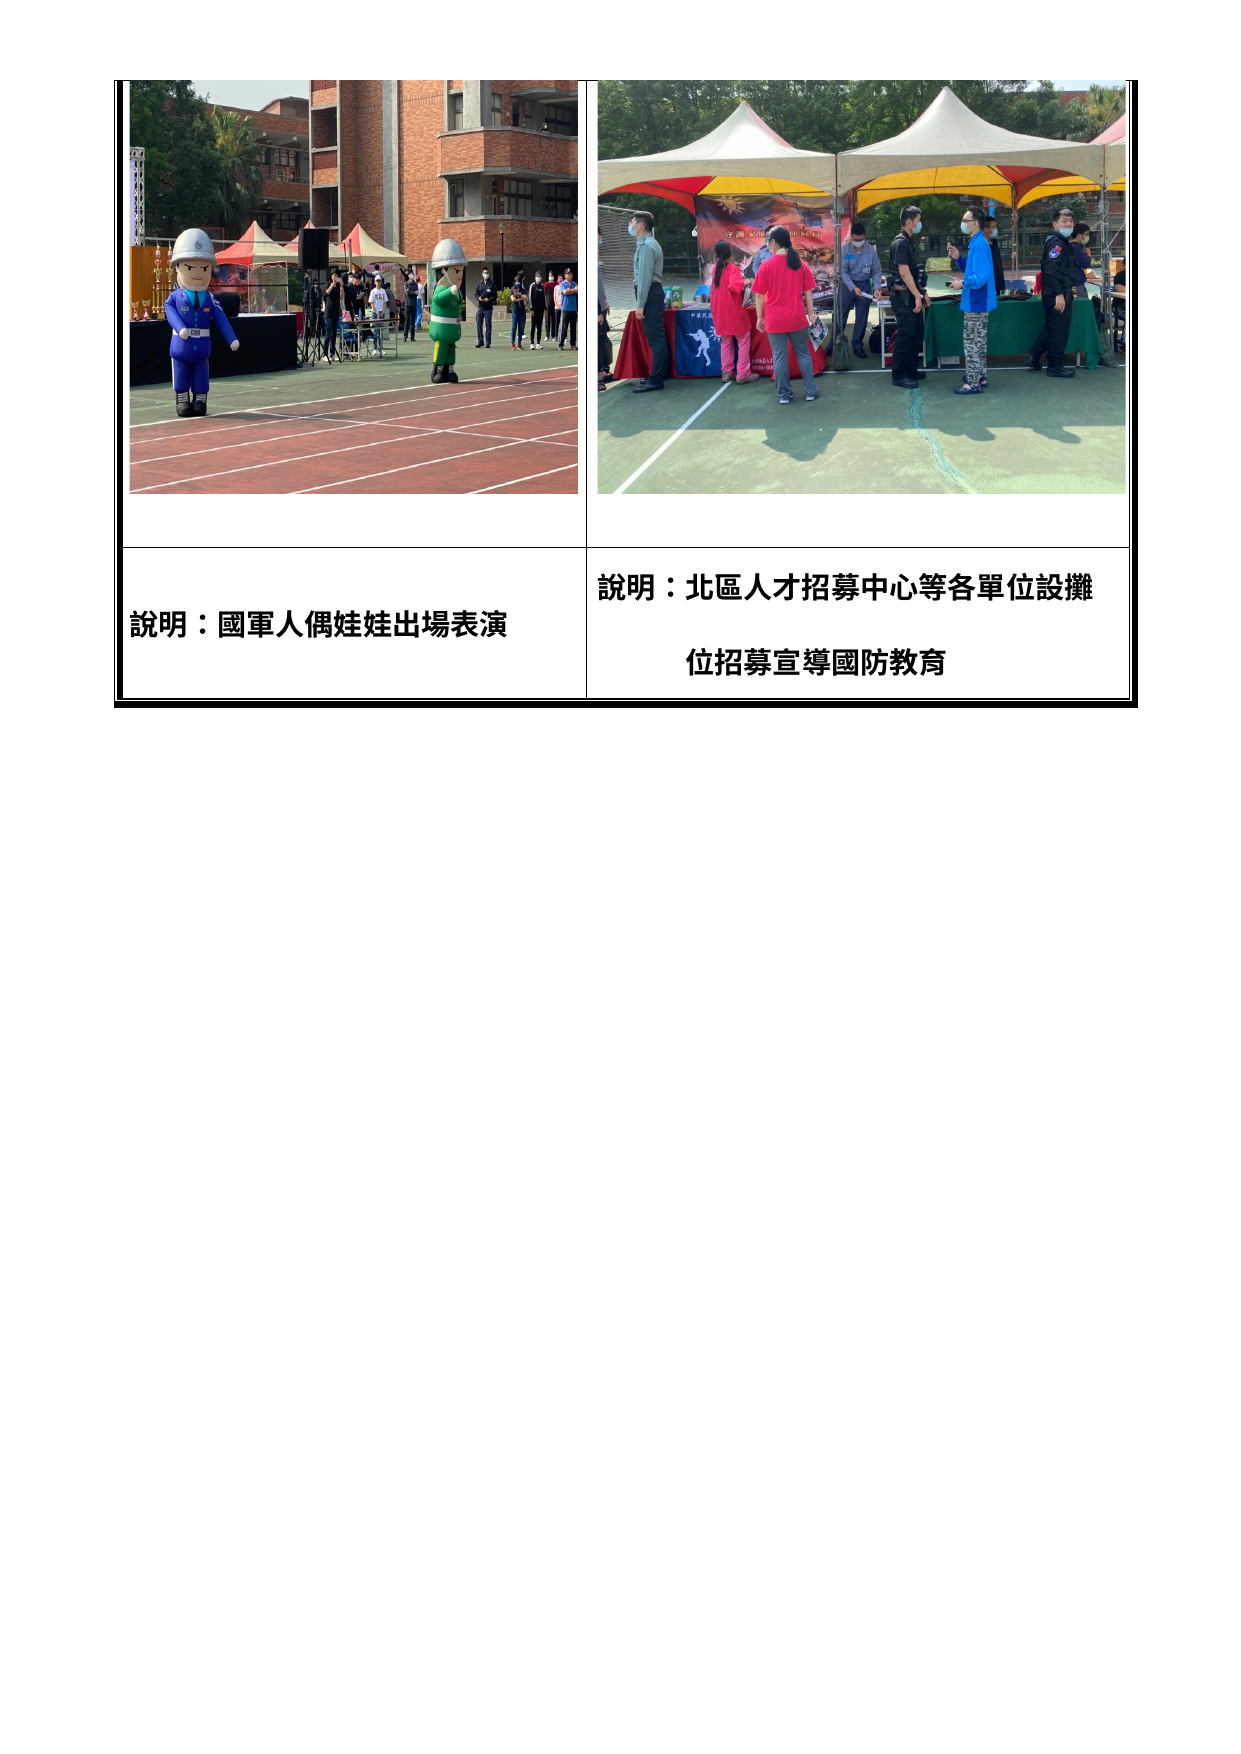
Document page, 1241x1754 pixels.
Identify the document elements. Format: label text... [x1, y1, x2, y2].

table_cell 說明：北區人才招募中心等各單位設攤位招募宣導國防教育 [587, 548, 1129, 698]
table_cell [123, 81, 586, 547]
table_cell 說明：國軍人偶娃娃出場表演 [123, 548, 586, 698]
table_cell [587, 81, 1129, 547]
picture [129, 80, 578, 494]
picture [597, 80, 1126, 494]
